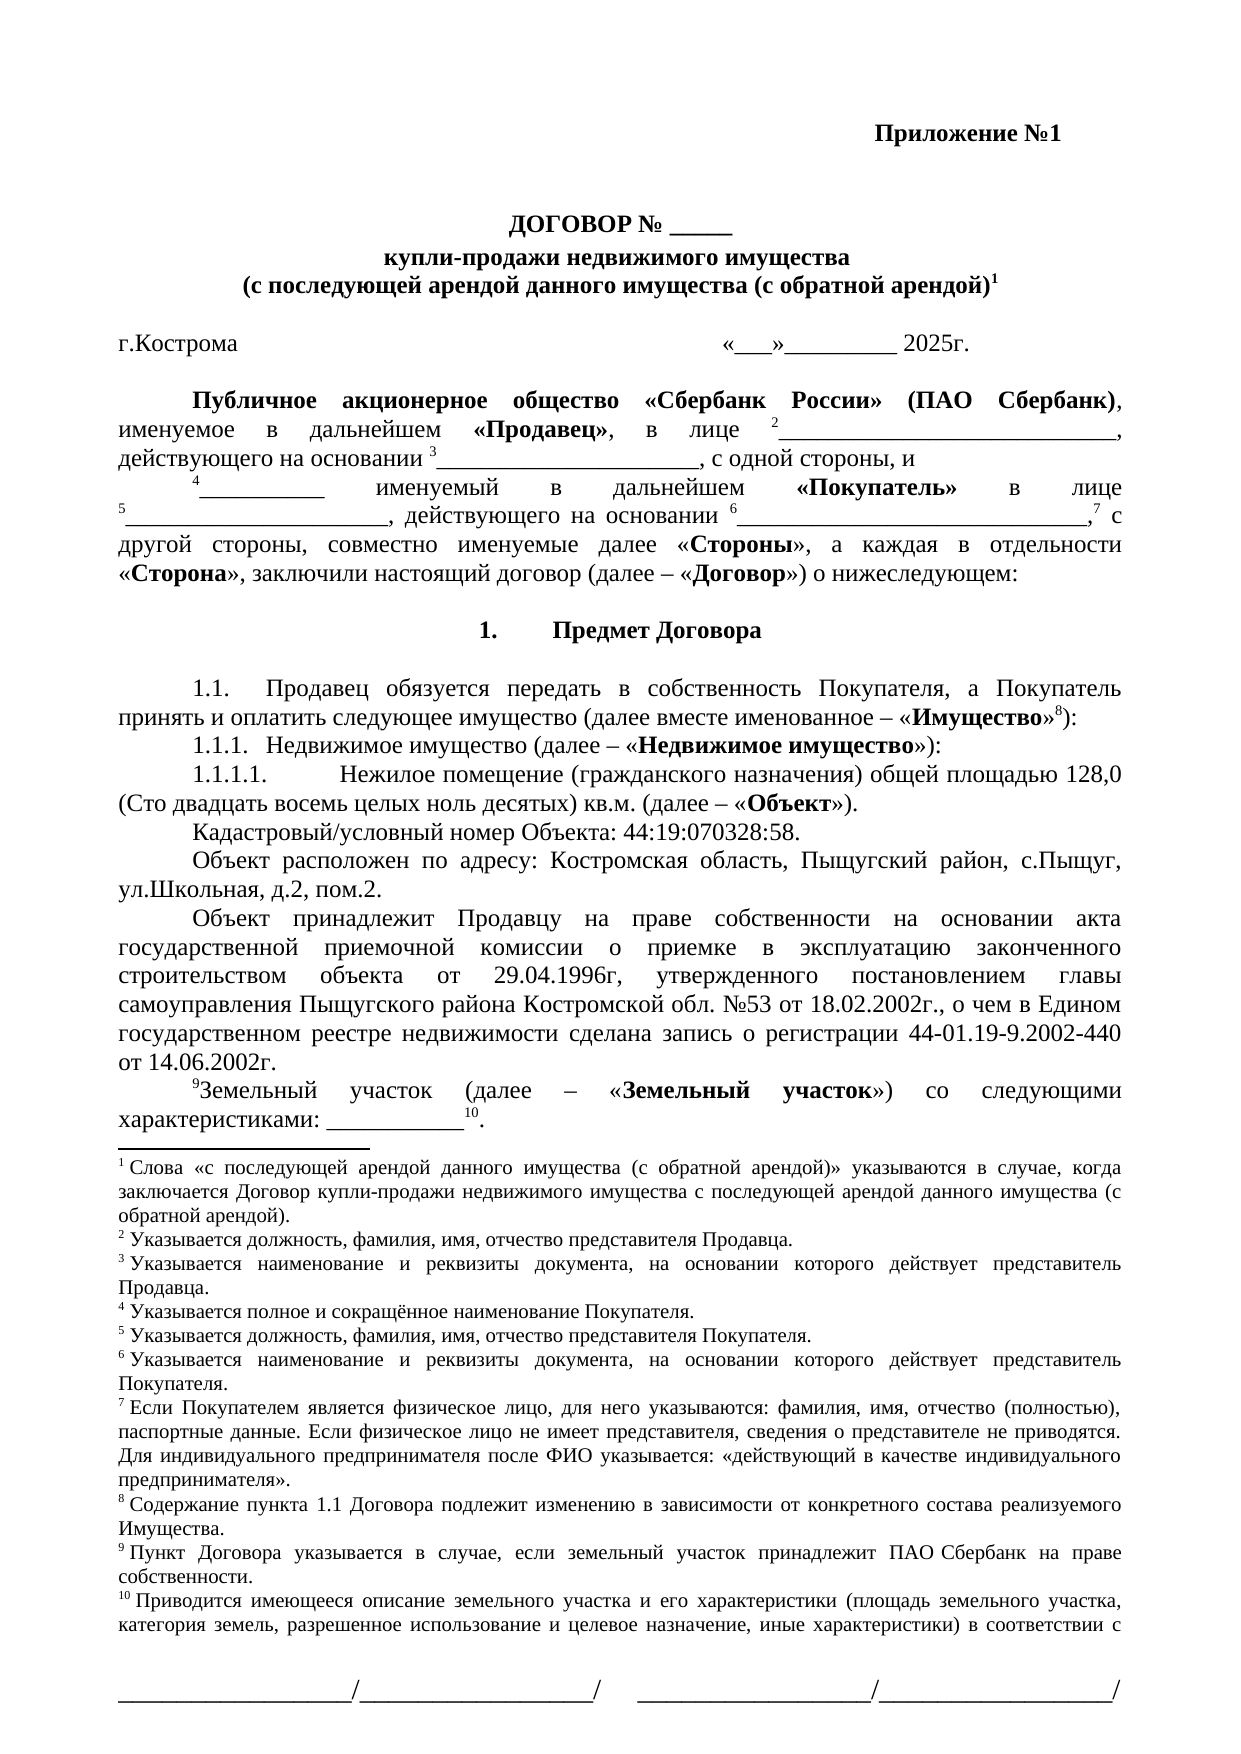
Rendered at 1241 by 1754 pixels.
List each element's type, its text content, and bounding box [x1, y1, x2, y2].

text __________ именуемый в дальнейшем «Покупатель» в лице _____________________, действующего на основании ____________________________, с другой стороны, совместно именуемые далее «Стороны», а каждая в отдельности «Сторона», заключили настоящий договор (далее – «Договор») о нижеследующем: [118, 472, 1122, 587]
list Нежилое помещение (гражданского назначения) общей площадью 128,0 (Сто двадцать восемь целых ноль десятых) кв.м. (далее – «Объект»). [118, 759, 1122, 817]
text г.Кострома «___»_________ 2025г. [118, 328, 1122, 357]
list Продавец обязуется передать в собственность Покупателя, а Покупатель принять и оплатить следующее имущество (далее вместе именованное – «Имущество»): [118, 673, 1122, 730]
list Недвижимое имущество (далее – «Недвижимое имущество»): [118, 730, 1122, 759]
text Объект расположен по адресу: Костромская область, Пыщугский район, с.Пыщуг, ул.Школьная, д.2, пом.2. [118, 845, 1122, 903]
text Кадастровый/условный номер Объекта: 44:19:070328:58. [118, 817, 1122, 845]
text Публичное акционерное общество «Сбербанк России» (ПАО Сбербанк), именуемое в дальнейшем «Продавец», в лице ___________________________, действующего на основании _____________________, с одной стороны, и [118, 385, 1122, 472]
list Предмет Договора [118, 615, 1122, 644]
text Объект принадлежит Продавцу на праве собственности на основании акта государственной приемочной комиссии о приемке в эксплуатацию законченного строительством объекта от 29.04.1996г, утвержденного постановлением главы самоуправления Пыщугского района Костромской обл. №53 от 18.02.2002г., о чем в Едином государственном реестре недвижимости сделана запись о регистрации 44-01.19-9.2002-440 от 14.06.2002г. [118, 903, 1122, 1075]
text ДОГОВОР № _____ [118, 209, 1122, 237]
text Земельный участок (далее – «Земельный участок») со следующими характеристиками: ___________. [118, 1075, 1122, 1133]
text Приложение №1 [118, 118, 1122, 147]
text купли-продажи недвижимого имущества (с последующей арендой данного имущества (с обратной арендой) [118, 242, 1122, 299]
